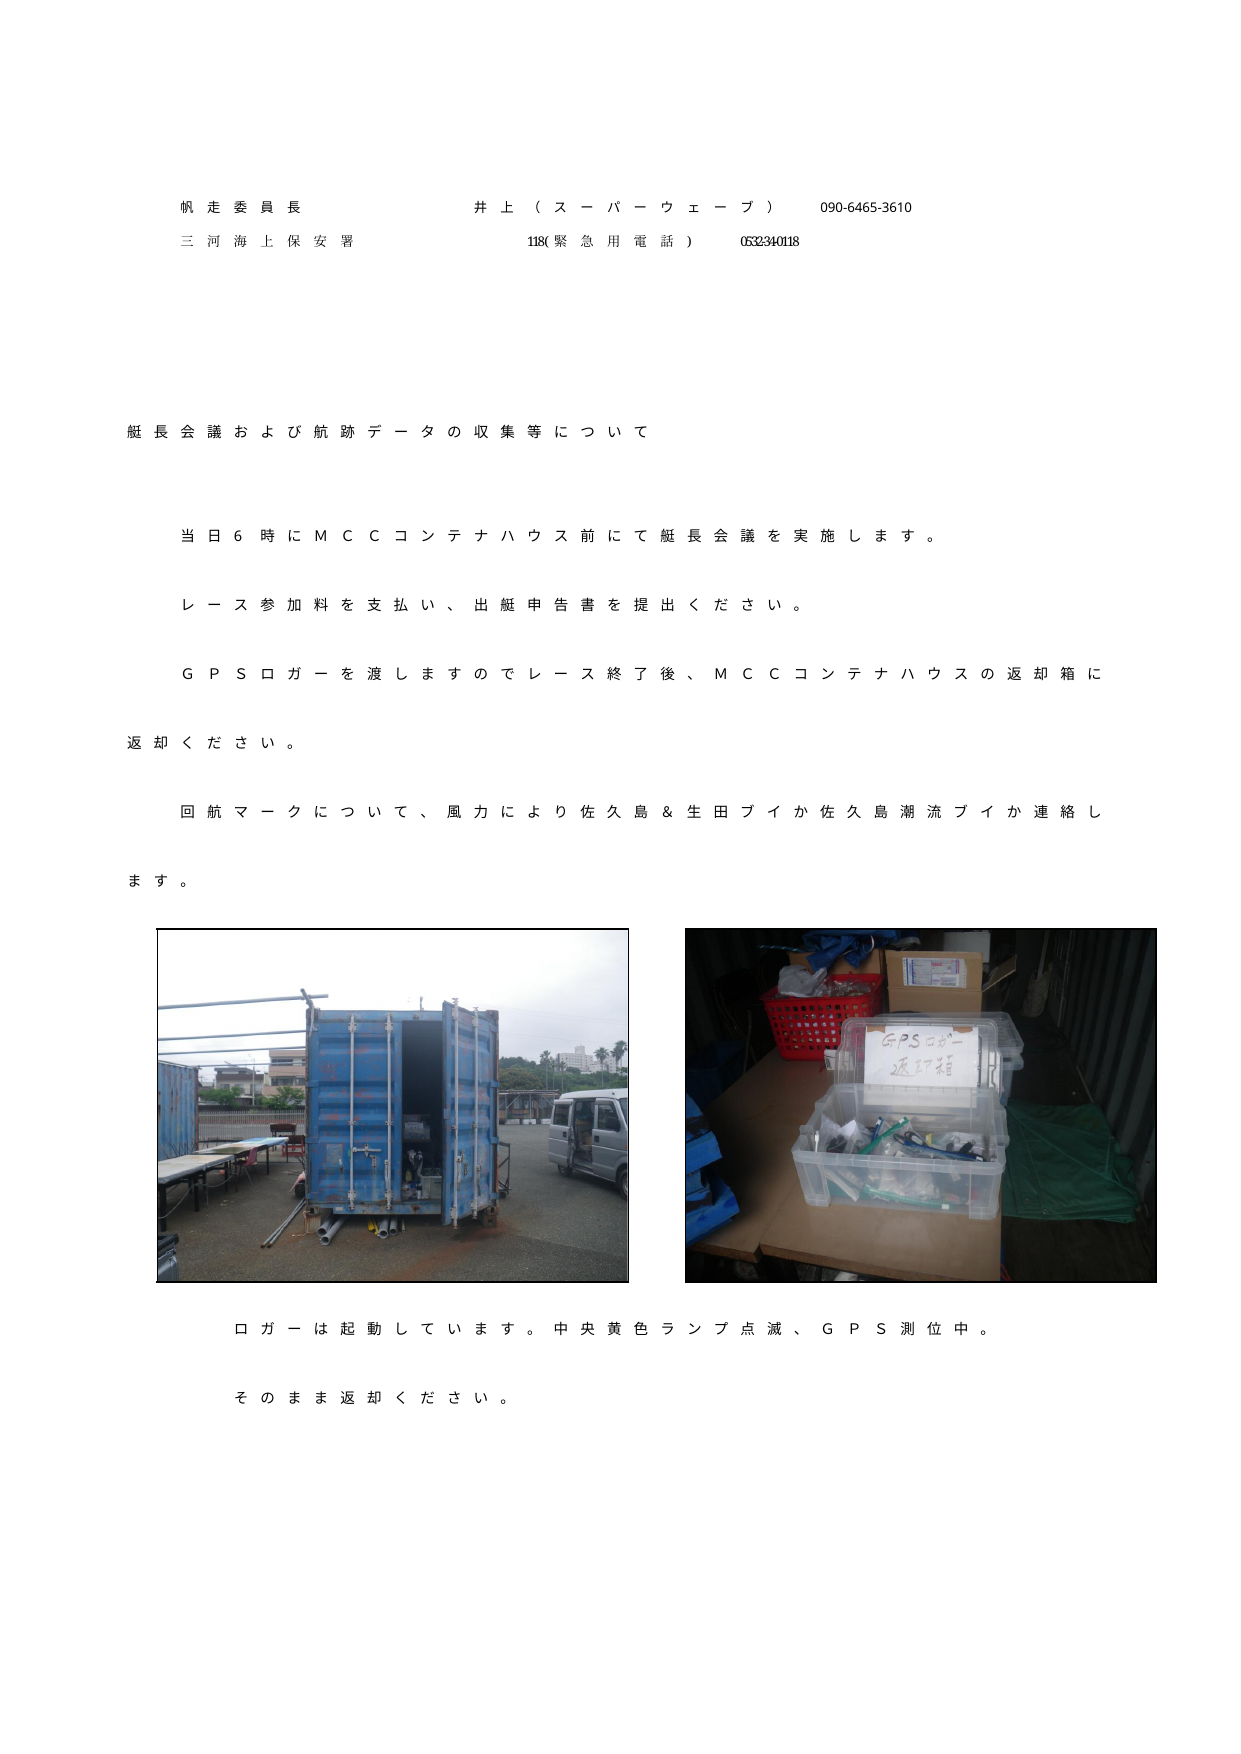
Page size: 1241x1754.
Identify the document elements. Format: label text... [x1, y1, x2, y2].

picture [158, 930, 628, 1281]
text 艇長会議および航跡データの収集等について [127, 389, 1113, 458]
text 帆走委員長 井上（スーパーウェーブ） 090-6465-3610 [127, 182, 1113, 217]
text レース参加料を支払い、出艇申告書を提出ください。 [127, 562, 1113, 631]
picture [686, 930, 1155, 1281]
text ロガーは起動しています。中央黄色ランプ点滅、ＧＰＳ測位中。 [127, 1286, 1113, 1355]
text 当日6時にＭＣＣコンテナハウス前にて艇長会議を実施します。 [127, 493, 1113, 562]
text 三河海上保安署 118 (緊急用電話) 0532-34-0118 [127, 217, 1113, 251]
text ＧＰＳロガーを渡しますのでレース終了後、ＭＣＣコンテナハウスの返却箱に返却ください。 [127, 631, 1113, 768]
text 回航マークについて、風力により佐久島＆生田ブイか佐久島潮流ブイか連絡します。 [127, 768, 1113, 906]
text そのまま返却ください。 [127, 1355, 1113, 1424]
